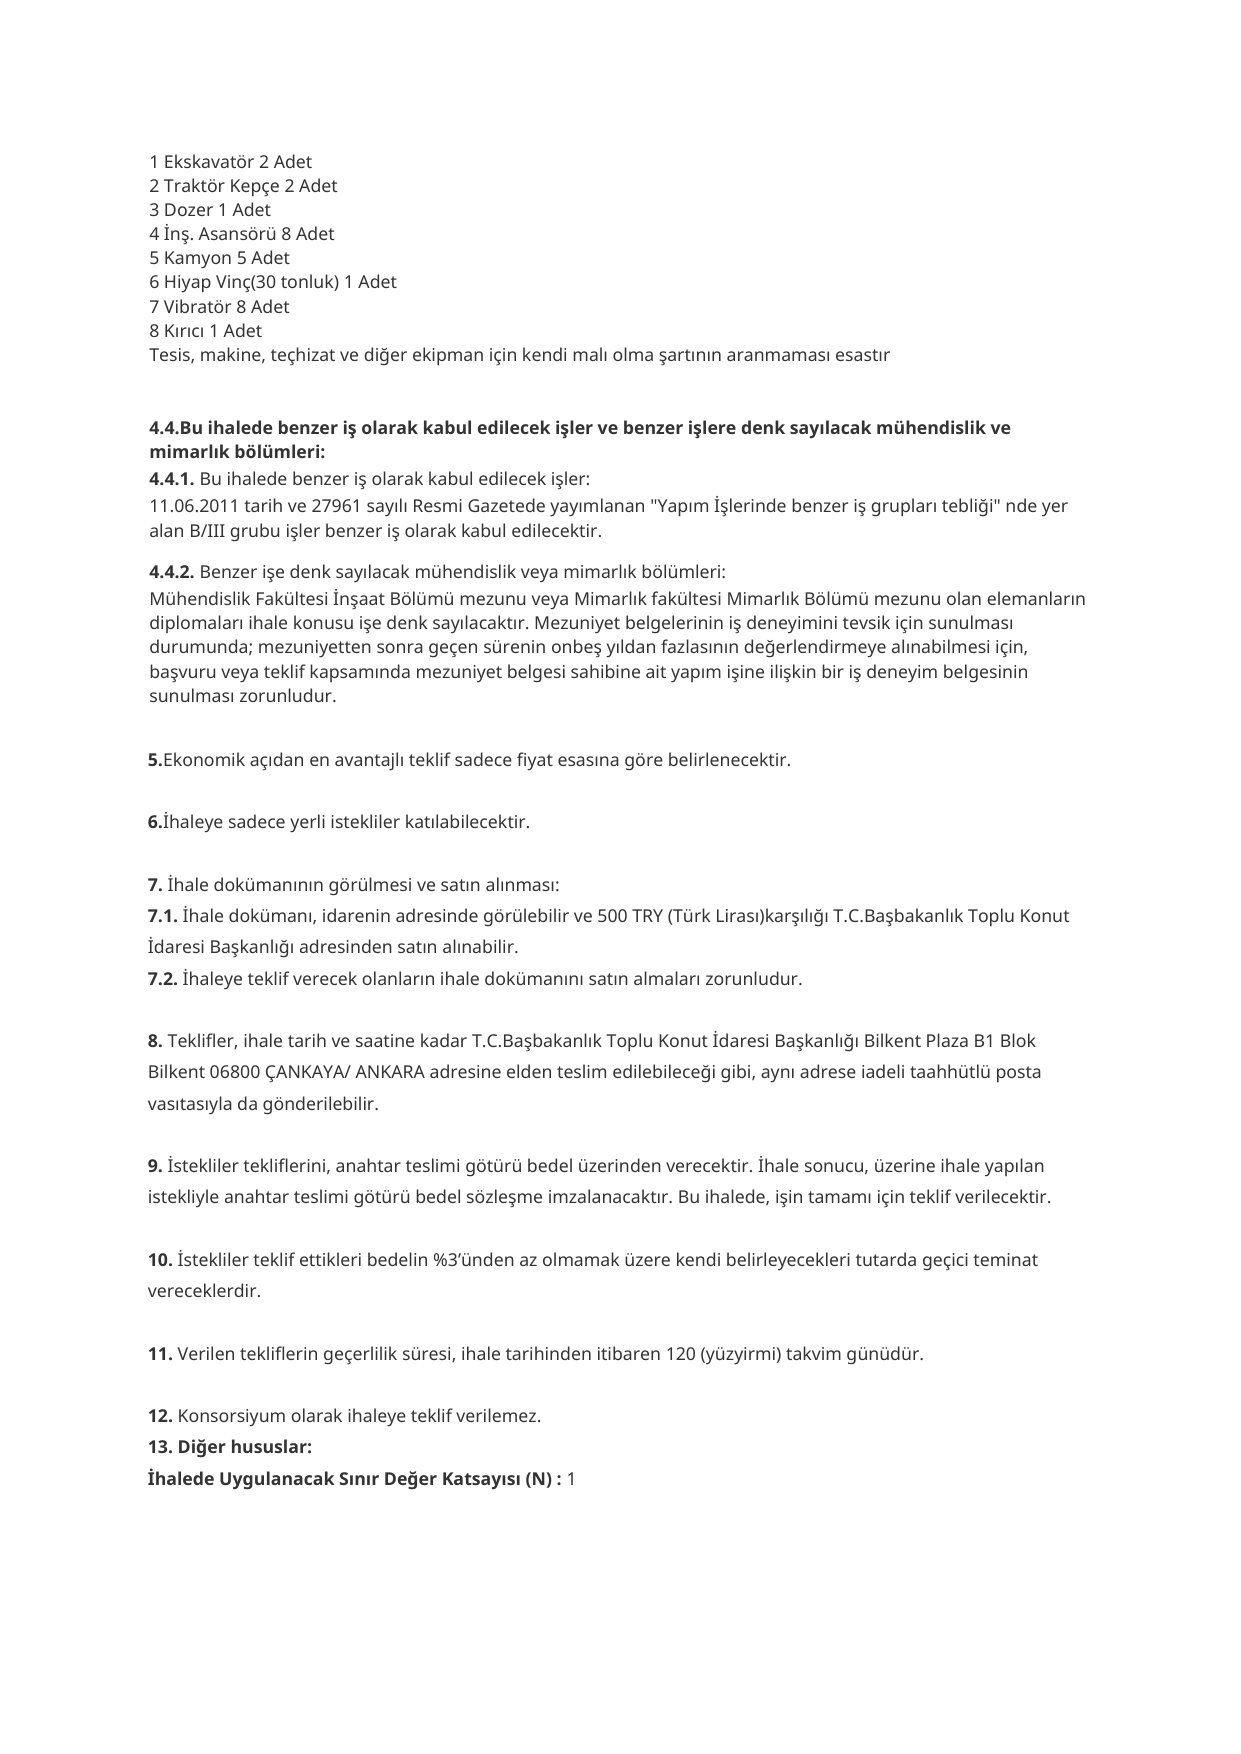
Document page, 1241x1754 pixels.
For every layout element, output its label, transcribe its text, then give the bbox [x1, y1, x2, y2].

table_cell 4.4.1. Bu ihalede benzer iş olarak kabul edilecek işler: [148, 465, 1093, 492]
table_cell 11.06.2011 tarih ve 27961 sayılı Resmi Gazetede yayımlanan "Yapım İşlerinde benzer iş grupları tebliği" nde yer alan B/III grubu işler benzer iş olarak kabul edilecektir. [148, 492, 1093, 558]
text 5.Ekonomik açıdan en avantajlı teklif sadece fiyat esasına göre belirlenecektir. 6.İhaleye sadece yerli istekliler katılabilecektir. 7. İhale dokümanının görülmesi ve satın alınması: 7.1. İhale dokümanı, idarenin adresinde görülebilir ve 500 TRY (Türk Lirası)karşılığı T.C.Başbakanlık Toplu Konut İdaresi Başkanlığı adresinden satın alınabilir. 7.2. İhaleye teklif verecek olanların ihale dokümanını satın almaları zorunludur. 8. Teklifler, ihale tarih ve saatine kadar T.C.Başbakanlık Toplu Konut İdaresi Başkanlığı Bilkent Plaza B1 Blok Bilkent 06800 ÇANKAYA/ ANKARA adresine elden teslim edilebileceği gibi, aynı adrese iadeli taahhütlü posta vasıtasıyla da gönderilebilir. 9. İstekliler tekliflerini, anahtar teslimi götürü bedel üzerinden verecektir. İhale sonucu, üzerine ihale yapılan istekliyle anahtar teslimi götürü bedel sözleşme imzalanacaktır. Bu ihalede, işin tamamı için teklif verilecektir. 10. İstekliler teklif ettikleri bedelin %3’ünden az olmamak üzere kendi belirleyecekleri tutarda geçici teminat vereceklerdir. 11. Verilen tekliflerin geçerlilik süresi, ihale tarihinden itibaren 120 (yüzyirmi) takvim günüdür. 12. Konsorsiyum olarak ihaleye teklif verilemez. 13. Diğer hususlar: [148, 709, 1093, 1459]
text İhalede Uygulanacak Sınır Değer Katsayısı (N) : 1 [148, 1459, 1093, 1490]
table_header 4.4.Bu ihalede benzer iş olarak kabul edilecek işler ve benzer işlere denk sayılacak mühendislik ve mimarlık bölümleri: [148, 414, 1093, 465]
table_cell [148, 148, 1093, 382]
table_cell Mühendislik Fakültesi İnşaat Bölümü mezunu veya Mimarlık fakültesi Mimarlık Bölümü mezunu olan elemanların diplomaları ihale konusu işe denk sayılacaktır. Mezuniyet belgelerinin iş deneyimini tevsik için sunulması durumunda; mezuniyetten sonra geçen sürenin onbeş yıldan fazlasının değerlendirmeye alınabilmesi için, başvuru veya teklif kapsamında mezuniyet belgesi sahibine ait yapım işine ilişkin bir iş deneyim belgesinin sunulması zorunludur. [148, 585, 1093, 709]
table_cell 4.4.2. Benzer işe denk sayılacak mühendislik veya mimarlık bölümleri: [148, 558, 1093, 585]
